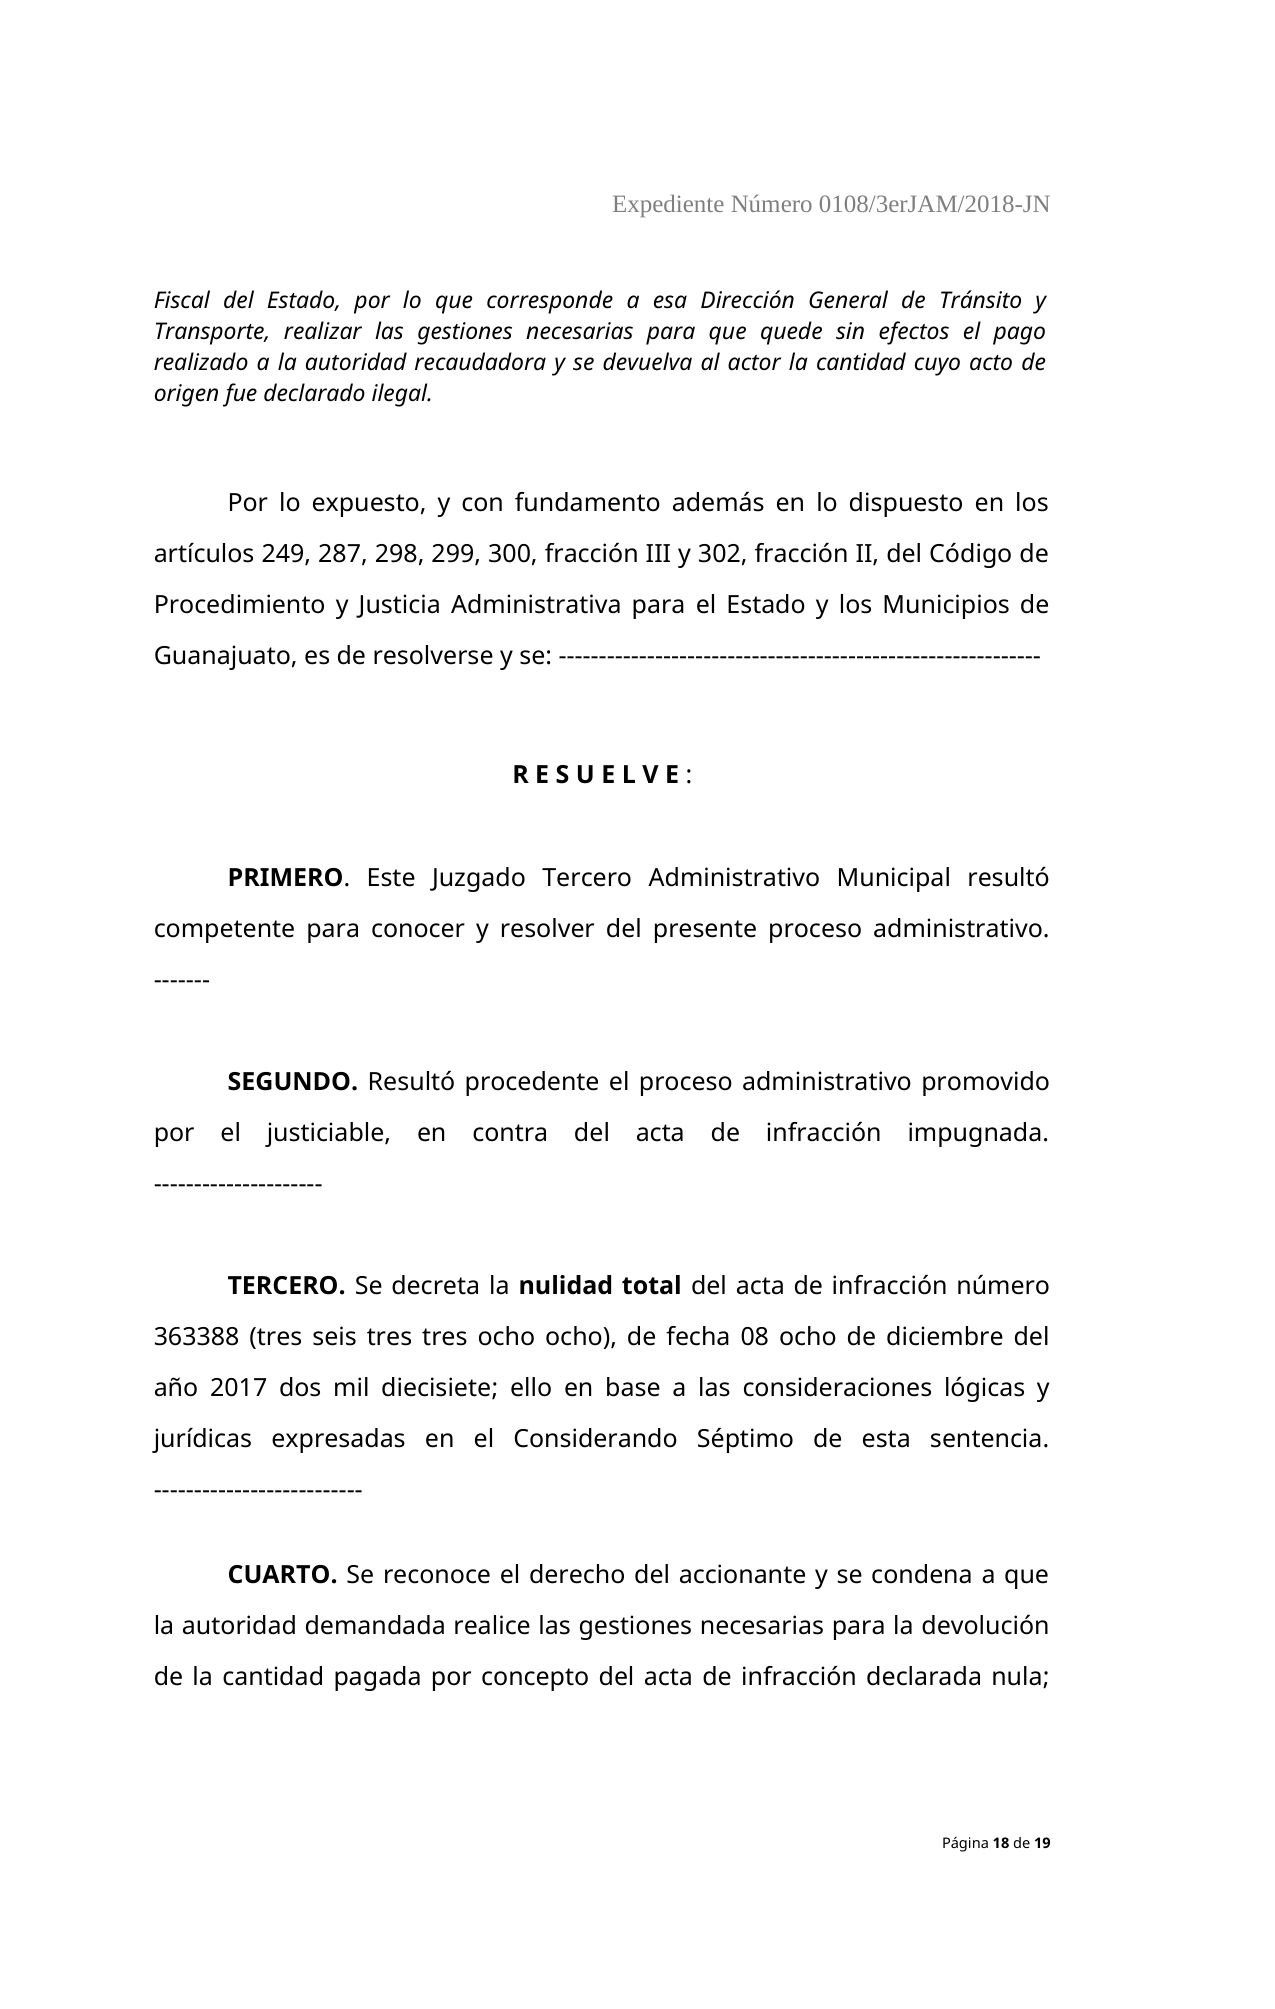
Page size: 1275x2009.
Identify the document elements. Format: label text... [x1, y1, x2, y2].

text PRIMERO. Este Juzgado Tercero Administrativo Municipal resultó competente para conocer y resolver del presente proceso administrativo. ------- [153, 859, 1051, 995]
text R E S U E L V E : [153, 757, 1051, 791]
text SEGUNDO. Resultó procedente el proceso administrativo promovido por el justiciable, en contra del acta de infracción impugnada. --------------------- [153, 1063, 1051, 1199]
text Por lo expuesto, y con fundamento además en lo dispuesto en los artículos 249, 287, 298, 299, 300, fracción III y 302, fracción II, del Código de Procedimiento y Justicia Administrativa para el Estado y los Municipios de Guanajuato, es de resolverse y se: ------------------------------------------------------------ [153, 485, 1051, 672]
text TERCERO. Se decreta la nulidad total del acta de infracción número 363388 (tres seis tres tres ocho ocho), de fecha 08 ocho de diciembre del año 2017 dos mil diecisiete; ello en base a las consideraciones lógicas y jurídicas expresadas en el Considerando Séptimo de esta sentencia. -------------------------- [153, 1268, 1051, 1506]
